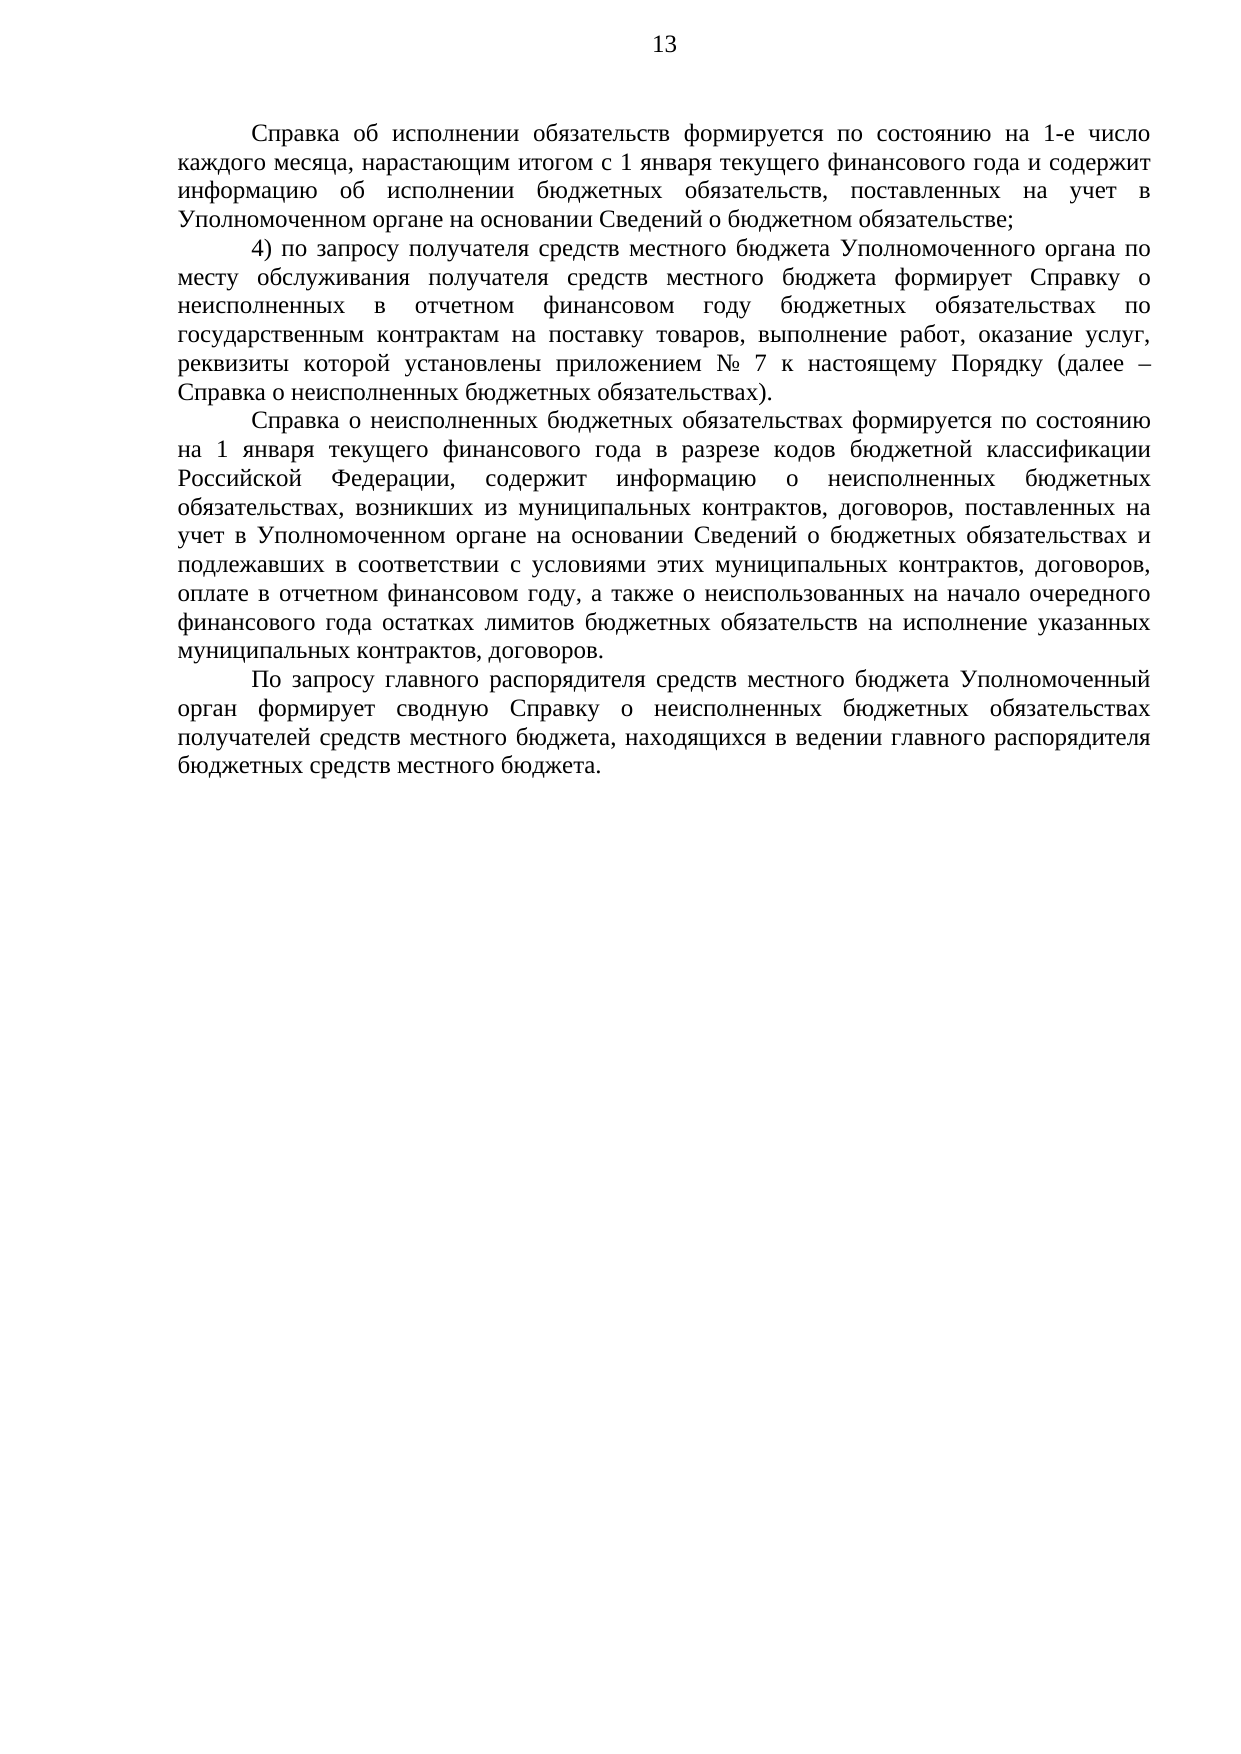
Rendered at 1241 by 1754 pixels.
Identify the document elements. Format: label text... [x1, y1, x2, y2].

text 4) по запросу получателя средств местного бюджета Уполномоченного органа по месту обслуживания получателя средств местного бюджета формирует Справку о неисполненных в отчетном финансовом году бюджетных обязательствах по государственным контрактам на поставку товаров, выполнение работ, оказание услуг, реквизиты которой установлены приложением № 7 к настоящему Порядку (далее – Справка о неисполненных бюджетных обязательствах). [177, 233, 1152, 406]
text По запросу главного распорядителя средств местного бюджета Уполномоченный орган формирует сводную Справку о неисполненных бюджетных обязательствах получателей средств местного бюджета, находящихся в ведении главного распорядителя бюджетных средств местного бюджета. [177, 664, 1152, 779]
text Справка о неисполненных бюджетных обязательствах формируется по состоянию на 1 января текущего финансового года в разрезе кодов бюджетной классификации Российской Федерации, содержит информацию о неисполненных бюджетных обязательствах, возникших из муниципальных контрактов, договоров, поставленных на учет в Уполномоченном органе на основании Сведений о бюджетных обязательствах и подлежавших в соответствии с условиями этих муниципальных контрактов, договоров, оплате в отчетном финансовом году, а также о неиспользованных на начало очередного финансового года остатках лимитов бюджетных обязательств на исполнение указанных муниципальных контрактов, договоров. [177, 406, 1152, 664]
text Справка об исполнении обязательств формируется по состоянию на 1-е число каждого месяца, нарастающим итогом с 1 января текущего финансового года и содержит информацию об исполнении бюджетных обязательств, поставленных на учет в Уполномоченном органе на основании Сведений о бюджетном обязательстве; [177, 118, 1152, 233]
